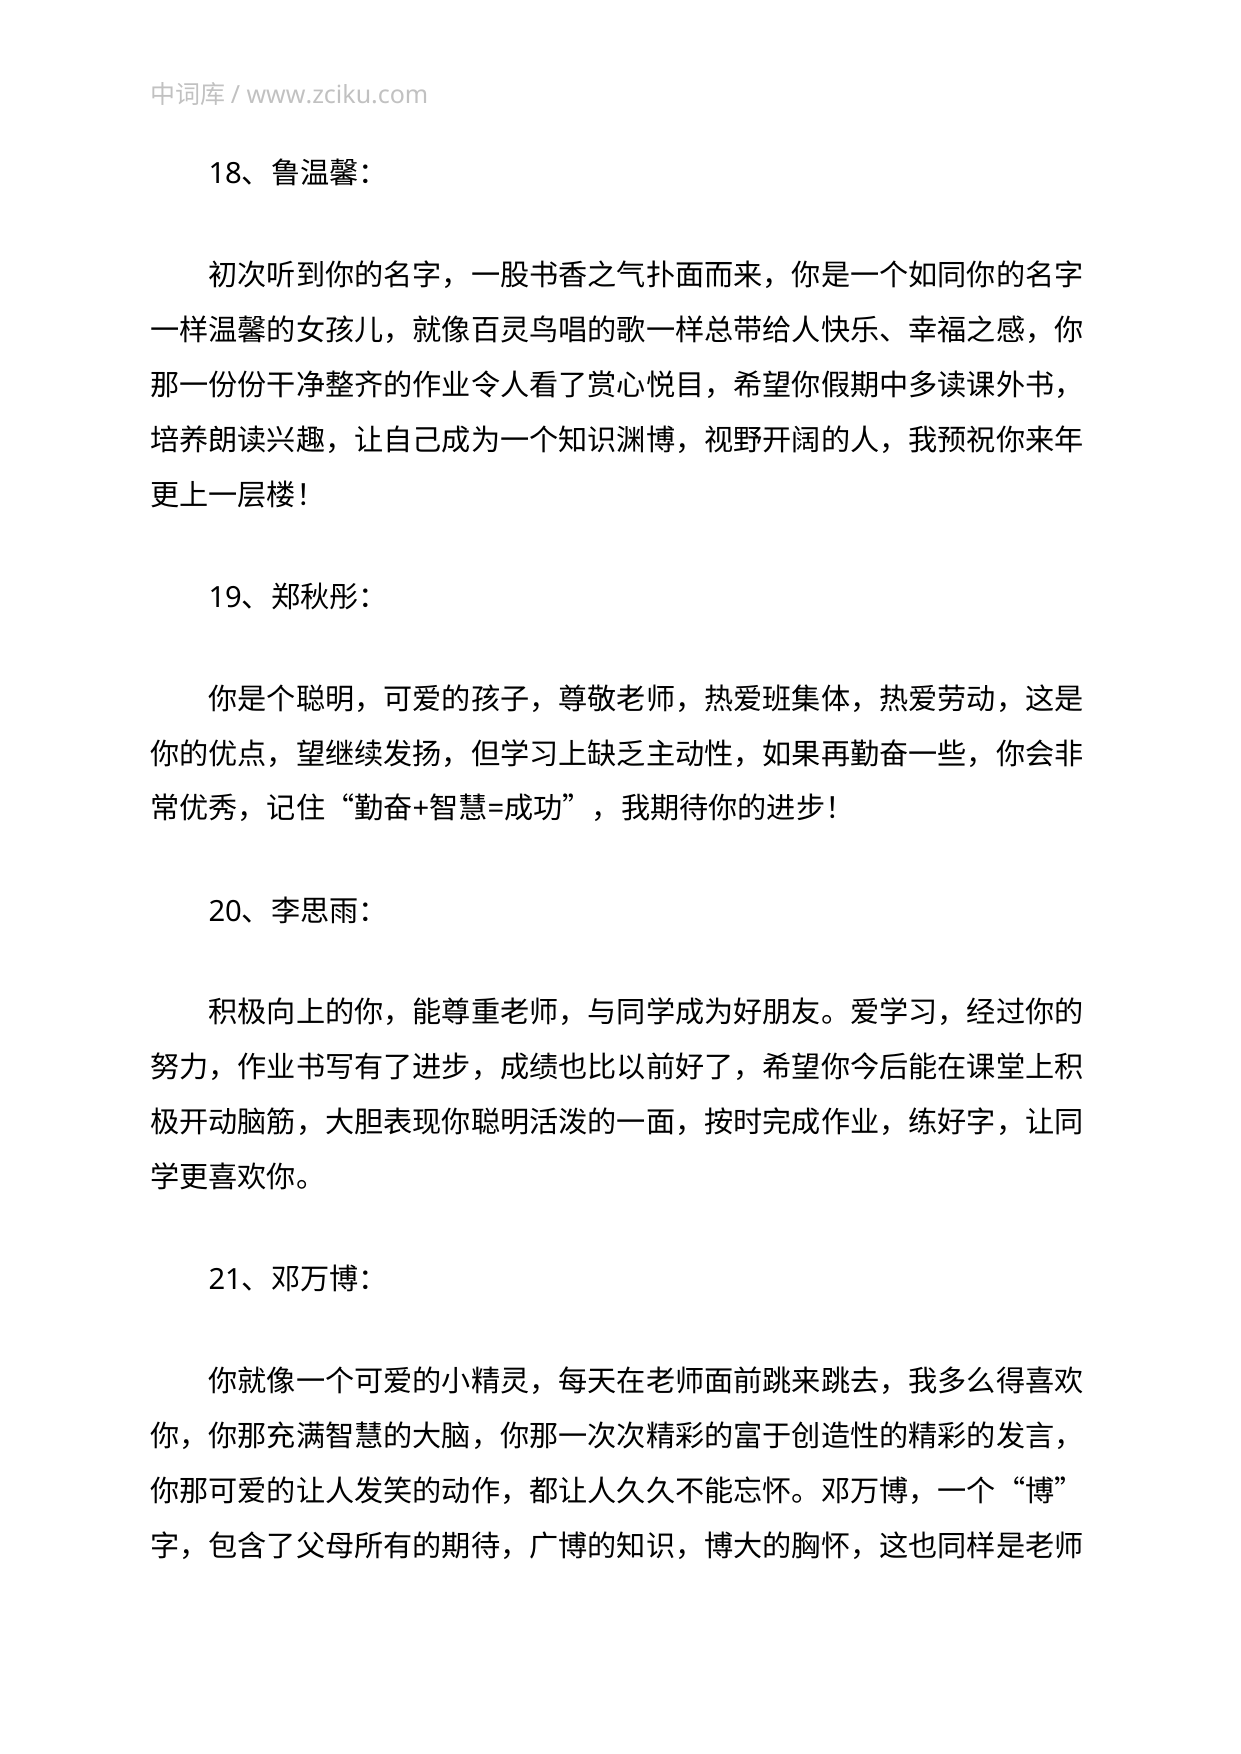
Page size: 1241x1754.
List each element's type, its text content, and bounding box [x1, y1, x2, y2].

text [150, 1357, 1090, 1564]
text 20、李思雨： [150, 887, 1090, 929]
text 21、邓万博： [150, 1256, 1090, 1298]
text 积极向上的你，能尊重老师，与同学成为好朋友。爱学习，经过你的努力，作业书写有了进步，成绩也比以前好了，希望你今后能在课堂上积极开动脑筋，大胆表现你聪明活泼的一面，按时完成作业，练好字，让同学更喜欢你。 [150, 989, 1090, 1196]
text 19、郑秋彤： [150, 573, 1090, 616]
text 初次听到你的名字，一股书香之气扑面而来，你是一个如同你的名字一样温馨的女孩儿，就像百灵鸟唱的歌一样总带给人快乐、幸福之感，你那一份份干净整齐的作业令人看了赏心悦目，希望你假期中多读课外书，培养朗读兴趣，让自己成为一个知识渊博，视野开阔的人，我预祝你来年更上一层楼！ [150, 252, 1090, 514]
text 18、鲁温馨： [150, 150, 1090, 192]
text 你是个聪明，可爱的孩子，尊敬老师，热爱班集体，热爱劳动，这是你的优点，望继续发扬，但学习上缺乏主动性，如果再勤奋一些，你会非常优秀，记住“勤奋+智慧=成功”，我期待你的进步！ [150, 675, 1090, 827]
